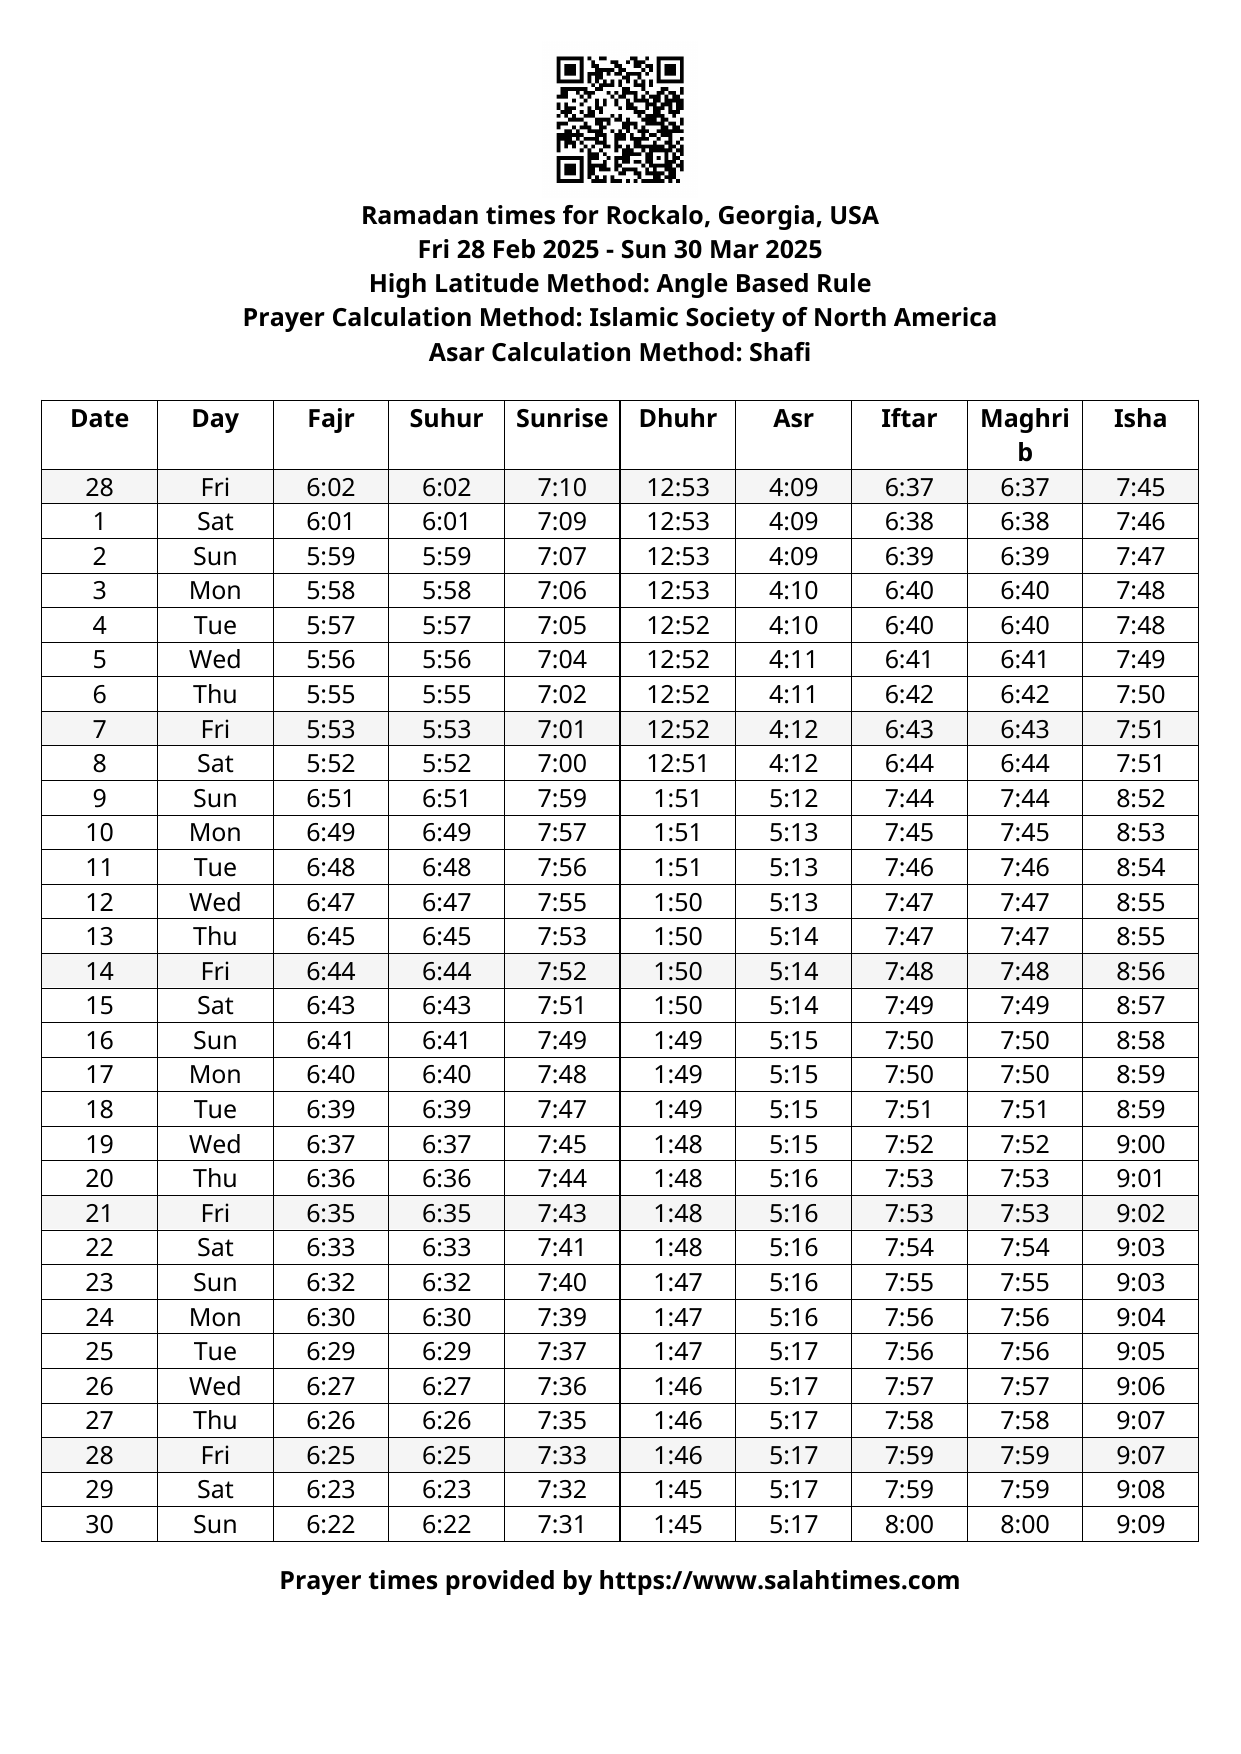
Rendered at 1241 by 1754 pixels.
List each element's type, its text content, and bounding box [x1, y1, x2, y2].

table_cell 5:53 [274, 712, 388, 745]
table_cell 1:46 [621, 1369, 735, 1402]
table_cell Mon [158, 816, 273, 849]
table_cell 12 [42, 885, 157, 918]
table_cell 7:45 [505, 1127, 619, 1160]
table_cell 7:49 [1083, 643, 1198, 676]
table_cell 6:40 [274, 1058, 388, 1091]
table_cell 5:58 [274, 574, 388, 607]
table_cell Tue [158, 850, 273, 884]
table_cell 12:53 [621, 504, 735, 538]
table_cell 6:26 [274, 1404, 388, 1437]
table_cell 12:52 [621, 608, 735, 642]
table_cell 1:49 [621, 1092, 735, 1126]
table_cell 29 [42, 1473, 157, 1506]
table_cell 9:05 [1083, 1334, 1198, 1368]
table_cell 7:53 [852, 1161, 967, 1195]
table_cell 5:12 [736, 781, 851, 814]
table_cell 5:16 [736, 1300, 851, 1333]
table_cell 7:59 [968, 1438, 1082, 1472]
table_cell 6:39 [274, 1092, 388, 1126]
text Ramadan times for Rockalo, Georgia, USA [42, 198, 1198, 232]
table_cell 5:17 [736, 1438, 851, 1472]
table_cell 7:51 [852, 1092, 967, 1126]
table_cell 6:26 [389, 1404, 504, 1437]
table_cell 2 [42, 539, 157, 572]
table_cell Fri [158, 1196, 273, 1229]
table_cell 4:11 [736, 677, 851, 711]
table_cell 6:47 [274, 885, 388, 918]
text High Latitude Method: Angle Based Rule [42, 266, 1198, 300]
table_cell 7:52 [968, 1127, 1082, 1160]
table_cell 7:53 [968, 1196, 1082, 1229]
table_cell 6:48 [389, 850, 504, 884]
table_cell 5:15 [736, 1058, 851, 1091]
table_cell 8:55 [1083, 919, 1198, 953]
table_cell 12:51 [621, 746, 735, 780]
table_cell 6:29 [274, 1334, 388, 1368]
table_cell 13 [42, 919, 157, 953]
table_cell 6:37 [389, 1127, 504, 1160]
table_cell 5:14 [736, 919, 851, 953]
table_cell 7:57 [505, 816, 619, 849]
table_cell 7:47 [968, 885, 1082, 918]
table_cell 6:40 [968, 574, 1082, 607]
table_cell Wed [158, 643, 273, 676]
table_cell 6:38 [852, 504, 967, 538]
table_cell 9 [42, 781, 157, 814]
table_cell 4:09 [736, 539, 851, 572]
table_cell Thu [158, 919, 273, 953]
table_cell Sun [158, 1507, 273, 1541]
table_cell 7:32 [505, 1473, 619, 1506]
table_cell 7:54 [968, 1231, 1082, 1264]
table_cell 12:53 [621, 539, 735, 572]
table_cell 3 [42, 574, 157, 607]
table_cell Sat [158, 504, 273, 538]
table_cell 7:59 [852, 1438, 967, 1472]
table_cell 8:55 [1083, 885, 1198, 918]
table_cell 7:53 [968, 1161, 1082, 1195]
table_cell 5:13 [736, 885, 851, 918]
table_cell 25 [42, 1334, 157, 1368]
table_header Asr [736, 401, 851, 469]
table_cell 7:59 [968, 1473, 1082, 1506]
table_cell 7:43 [505, 1196, 619, 1229]
table_cell 8:00 [968, 1507, 1082, 1541]
table_cell Wed [158, 1127, 273, 1160]
table_cell 7:50 [968, 1058, 1082, 1091]
table_cell 6:02 [389, 470, 504, 503]
table_cell Tue [158, 608, 273, 642]
table_cell 6:37 [968, 470, 1082, 503]
table_cell 1:51 [621, 781, 735, 814]
table_cell 6:27 [274, 1369, 388, 1402]
table_cell 8:00 [852, 1507, 967, 1541]
table_cell 1:50 [621, 885, 735, 918]
table_cell 19 [42, 1127, 157, 1160]
table_cell 28 [42, 470, 157, 503]
table_cell 30 [42, 1507, 157, 1541]
table_cell 6:44 [274, 954, 388, 987]
table_cell 6:41 [389, 1023, 504, 1057]
table_cell 7:39 [505, 1300, 619, 1333]
table_cell 4:10 [736, 608, 851, 642]
table_cell 26 [42, 1369, 157, 1402]
table_cell 7:54 [852, 1231, 967, 1264]
table_cell 9:02 [1083, 1196, 1198, 1229]
table_cell Mon [158, 1058, 273, 1091]
table_cell 7:31 [505, 1507, 619, 1541]
table_cell 6:40 [968, 608, 1082, 642]
table_cell 5:15 [736, 1023, 851, 1057]
table_cell 5:16 [736, 1231, 851, 1264]
table_cell 7:45 [1083, 470, 1198, 503]
table_cell 22 [42, 1231, 157, 1264]
table_cell 7:48 [1083, 608, 1198, 642]
table_cell 7:58 [968, 1404, 1082, 1437]
table_cell 6:39 [968, 539, 1082, 572]
table_cell 7:51 [968, 1092, 1082, 1126]
table_cell 1:50 [621, 989, 735, 1022]
table_cell Sat [158, 1473, 273, 1506]
table_cell 12:52 [621, 643, 735, 676]
text Prayer times provided by https://www.salahtimes.com [42, 1563, 1198, 1597]
table_cell 28 [42, 1438, 157, 1472]
table_cell 6:36 [389, 1161, 504, 1195]
table_cell 1:50 [621, 919, 735, 953]
table_cell 6:39 [852, 539, 967, 572]
table_cell 6:47 [389, 885, 504, 918]
table_cell 24 [42, 1300, 157, 1333]
table_cell 7:51 [505, 989, 619, 1022]
table_cell 5:56 [389, 643, 504, 676]
table_header Dhuhr [621, 401, 735, 469]
table_cell 7:47 [505, 1092, 619, 1126]
table_cell 6:41 [274, 1023, 388, 1057]
table_cell 11 [42, 850, 157, 884]
table_cell 18 [42, 1092, 157, 1126]
table_cell 6:45 [389, 919, 504, 953]
table_cell 6:44 [852, 746, 967, 780]
table_cell 6 [42, 677, 157, 711]
table_cell 7:56 [968, 1334, 1082, 1368]
table_cell Sat [158, 989, 273, 1022]
table_cell 7:07 [505, 539, 619, 572]
text Prayer Calculation Method: Islamic Society of North America [42, 300, 1198, 334]
table_cell 5:16 [736, 1265, 851, 1299]
table_cell 6:49 [389, 816, 504, 849]
table_cell 6:40 [852, 574, 967, 607]
table_cell 7:50 [1083, 677, 1198, 711]
table_cell 5:16 [736, 1161, 851, 1195]
table_cell 6:35 [274, 1196, 388, 1229]
table_cell 7:40 [505, 1265, 619, 1299]
table_cell Mon [158, 1300, 273, 1333]
table_cell 7:47 [852, 885, 967, 918]
table_cell 7:45 [852, 816, 967, 849]
table_cell Fri [158, 954, 273, 987]
table_cell 7:00 [505, 746, 619, 780]
table_cell 16 [42, 1023, 157, 1057]
table_cell 7:56 [852, 1300, 967, 1333]
table_cell 6:41 [968, 643, 1082, 676]
table_cell 6:27 [389, 1369, 504, 1402]
table_cell Sat [158, 746, 273, 780]
table_cell 6:25 [389, 1438, 504, 1472]
table_cell 7:33 [505, 1438, 619, 1472]
table_cell 7:44 [968, 781, 1082, 814]
table_cell 4:11 [736, 643, 851, 676]
table_cell Wed [158, 885, 273, 918]
table_cell 7:41 [505, 1231, 619, 1264]
table_cell 6:43 [968, 712, 1082, 745]
table_header Iftar [852, 401, 967, 469]
table_cell 7:10 [505, 470, 619, 503]
table_cell 7:44 [505, 1161, 619, 1195]
table_cell 7:48 [1083, 574, 1198, 607]
table_header Suhur [389, 401, 504, 469]
table_cell 5 [42, 643, 157, 676]
table_cell 6:32 [274, 1265, 388, 1299]
table_cell 7 [42, 712, 157, 745]
table_cell 1:51 [621, 816, 735, 849]
table_cell 1:46 [621, 1404, 735, 1437]
table_cell 12:52 [621, 677, 735, 711]
table_cell 7:50 [968, 1023, 1082, 1057]
table_header Maghrib [968, 401, 1082, 469]
table_cell 6:23 [274, 1473, 388, 1506]
table_cell 4:09 [736, 470, 851, 503]
table_cell 12:52 [621, 712, 735, 745]
table_cell Thu [158, 677, 273, 711]
table_cell 7:35 [505, 1404, 619, 1437]
table_cell 7:46 [852, 850, 967, 884]
table_cell 7:37 [505, 1334, 619, 1368]
table_cell 6:40 [852, 608, 967, 642]
table_cell 15 [42, 989, 157, 1022]
table_cell 1:45 [621, 1507, 735, 1541]
table_cell 8:58 [1083, 1023, 1198, 1057]
table_cell 6:45 [274, 919, 388, 953]
table_cell 6:22 [389, 1507, 504, 1541]
table_cell 9:04 [1083, 1300, 1198, 1333]
table_cell 7:59 [505, 781, 619, 814]
table_cell 5:55 [274, 677, 388, 711]
table_cell 17 [42, 1058, 157, 1091]
table_cell Sun [158, 539, 273, 572]
table_cell 7:45 [968, 816, 1082, 849]
table_cell 7:55 [968, 1265, 1082, 1299]
table_cell 5:14 [736, 989, 851, 1022]
table_cell 7:47 [852, 919, 967, 953]
table_cell 7:50 [852, 1023, 967, 1057]
table_cell Thu [158, 1404, 273, 1437]
table_cell Thu [158, 1161, 273, 1195]
table_cell 7:02 [505, 677, 619, 711]
table_cell 7:49 [852, 989, 967, 1022]
table_cell 8:52 [1083, 781, 1198, 814]
table_cell 6:29 [389, 1334, 504, 1368]
table_cell 6:42 [968, 677, 1082, 711]
table_cell 4 [42, 608, 157, 642]
table_cell 5:52 [274, 746, 388, 780]
table_cell 7:53 [852, 1196, 967, 1229]
table_cell 5:17 [736, 1404, 851, 1437]
table_cell 6:36 [274, 1161, 388, 1195]
table_cell 12:53 [621, 470, 735, 503]
table_cell 27 [42, 1404, 157, 1437]
table_cell 1:49 [621, 1023, 735, 1057]
table_cell 6:40 [389, 1058, 504, 1091]
table_cell 9:03 [1083, 1231, 1198, 1264]
table_cell 5:13 [736, 816, 851, 849]
table_cell Sun [158, 1265, 273, 1299]
table_cell 4:12 [736, 712, 851, 745]
table_cell 7:59 [852, 1473, 967, 1506]
table_cell 1:49 [621, 1058, 735, 1091]
table_cell 6:01 [274, 504, 388, 538]
table_cell Tue [158, 1092, 273, 1126]
table_cell 10 [42, 816, 157, 849]
table_cell 5:13 [736, 850, 851, 884]
table_cell 1 [42, 504, 157, 538]
table_cell 9:09 [1083, 1507, 1198, 1541]
table_cell 7:50 [852, 1058, 967, 1091]
table_cell 5:17 [736, 1473, 851, 1506]
table_cell 7:55 [505, 885, 619, 918]
table_cell 9:08 [1083, 1473, 1198, 1506]
table_cell Fri [158, 470, 273, 503]
table_cell 23 [42, 1265, 157, 1299]
table_cell 7:48 [505, 1058, 619, 1091]
table_cell 7:52 [505, 954, 619, 987]
table_cell 7:05 [505, 608, 619, 642]
table_cell Sun [158, 1023, 273, 1057]
table_cell 9:03 [1083, 1265, 1198, 1299]
table_cell 5:59 [389, 539, 504, 572]
table_cell 9:07 [1083, 1438, 1198, 1472]
table_cell 6:37 [274, 1127, 388, 1160]
table_cell 6:01 [389, 504, 504, 538]
table_cell 6:37 [852, 470, 967, 503]
table_cell 5:15 [736, 1127, 851, 1160]
table_cell 6:44 [389, 954, 504, 987]
table_header Day [158, 401, 273, 469]
table_cell 20 [42, 1161, 157, 1195]
table_cell 7:36 [505, 1369, 619, 1402]
table_cell 6:48 [274, 850, 388, 884]
table_cell 8:54 [1083, 850, 1198, 884]
table_cell 7:01 [505, 712, 619, 745]
table_cell 8 [42, 746, 157, 780]
table_cell 8:59 [1083, 1058, 1198, 1091]
table_cell 4:12 [736, 746, 851, 780]
table_cell 5:16 [736, 1196, 851, 1229]
table_cell 1:48 [621, 1231, 735, 1264]
table_cell 7:53 [505, 919, 619, 953]
table_cell 7:56 [968, 1300, 1082, 1333]
table_cell 4:10 [736, 574, 851, 607]
table_cell 6:43 [852, 712, 967, 745]
table_cell 1:48 [621, 1161, 735, 1195]
table_cell Fri [158, 1438, 273, 1472]
table_cell Wed [158, 1369, 273, 1402]
table_cell 1:51 [621, 850, 735, 884]
table_cell 6:43 [274, 989, 388, 1022]
table_cell 6:41 [852, 643, 967, 676]
table_cell 5:53 [389, 712, 504, 745]
table_cell Fri [158, 712, 273, 745]
table_cell 21 [42, 1196, 157, 1229]
text Asar Calculation Method: Shafi [42, 334, 1198, 368]
table_cell 1:47 [621, 1334, 735, 1368]
table_cell 1:45 [621, 1473, 735, 1506]
table_cell 7:51 [1083, 712, 1198, 745]
table_cell 7:57 [852, 1369, 967, 1402]
table_cell 9:07 [1083, 1404, 1198, 1437]
table_cell 7:58 [852, 1404, 967, 1437]
table_cell 6:51 [274, 781, 388, 814]
table_cell 5:17 [736, 1507, 851, 1541]
table_header Date [42, 401, 157, 469]
table_cell 7:04 [505, 643, 619, 676]
table_header Fajr [274, 401, 388, 469]
table_cell 7:46 [1083, 504, 1198, 538]
table_cell 1:48 [621, 1127, 735, 1160]
table_cell 7:48 [968, 954, 1082, 987]
table_cell 7:44 [852, 781, 967, 814]
table_cell 1:48 [621, 1196, 735, 1229]
table_cell 7:06 [505, 574, 619, 607]
table_cell 5:58 [389, 574, 504, 607]
table_cell 5:59 [274, 539, 388, 572]
table_cell 5:17 [736, 1334, 851, 1368]
table_cell 5:55 [389, 677, 504, 711]
table_cell 8:59 [1083, 1092, 1198, 1126]
table_cell 1:46 [621, 1438, 735, 1472]
table_cell 5:57 [389, 608, 504, 642]
table_cell Sat [158, 1231, 273, 1264]
table_cell 12:53 [621, 574, 735, 607]
table_cell 1:50 [621, 954, 735, 987]
table_cell 7:57 [968, 1369, 1082, 1402]
table_cell 7:47 [1083, 539, 1198, 572]
table_cell 5:56 [274, 643, 388, 676]
table_cell 1:47 [621, 1265, 735, 1299]
table_cell 9:06 [1083, 1369, 1198, 1402]
table_cell 6:33 [274, 1231, 388, 1264]
table_cell 4:09 [736, 504, 851, 538]
table_cell 6:25 [274, 1438, 388, 1472]
table_cell 8:56 [1083, 954, 1198, 987]
table_cell 7:52 [852, 1127, 967, 1160]
table_cell 5:17 [736, 1369, 851, 1402]
table_cell Mon [158, 574, 273, 607]
table_cell 7:49 [968, 989, 1082, 1022]
table_cell 6:02 [274, 470, 388, 503]
table_cell 7:46 [968, 850, 1082, 884]
table_cell 6:30 [389, 1300, 504, 1333]
table_cell 6:30 [274, 1300, 388, 1333]
table_cell 5:57 [274, 608, 388, 642]
table_cell 6:22 [274, 1507, 388, 1541]
table_cell 9:01 [1083, 1161, 1198, 1195]
picture [542, 41, 699, 198]
table_cell 6:51 [389, 781, 504, 814]
table_cell 6:35 [389, 1196, 504, 1229]
table_cell Sun [158, 781, 273, 814]
table_cell 14 [42, 954, 157, 987]
table_cell 9:00 [1083, 1127, 1198, 1160]
table_cell 6:38 [968, 504, 1082, 538]
table_cell 6:23 [389, 1473, 504, 1506]
table_cell 6:39 [389, 1092, 504, 1126]
table_cell 1:47 [621, 1300, 735, 1333]
table_cell 6:49 [274, 816, 388, 849]
table_cell 6:32 [389, 1265, 504, 1299]
table_header Sunrise [505, 401, 619, 469]
table_cell 6:43 [389, 989, 504, 1022]
table_cell 7:48 [852, 954, 967, 987]
table_cell 7:09 [505, 504, 619, 538]
table_header Isha [1083, 401, 1198, 469]
table_cell 5:15 [736, 1092, 851, 1126]
table_cell 5:52 [389, 746, 504, 780]
table_cell 6:42 [852, 677, 967, 711]
table_cell 7:51 [1083, 746, 1198, 780]
table_cell 6:44 [968, 746, 1082, 780]
table_cell 7:55 [852, 1265, 967, 1299]
table_cell 8:57 [1083, 989, 1198, 1022]
text Fri 28 Feb 2025 - Sun 30 Mar 2025 [42, 232, 1198, 266]
table_cell 5:14 [736, 954, 851, 987]
table_cell 7:56 [852, 1334, 967, 1368]
table_cell Tue [158, 1334, 273, 1368]
table_cell 6:33 [389, 1231, 504, 1264]
table_cell 7:47 [968, 919, 1082, 953]
table_cell 7:56 [505, 850, 619, 884]
table_cell 7:49 [505, 1023, 619, 1057]
table_cell 8:53 [1083, 816, 1198, 849]
